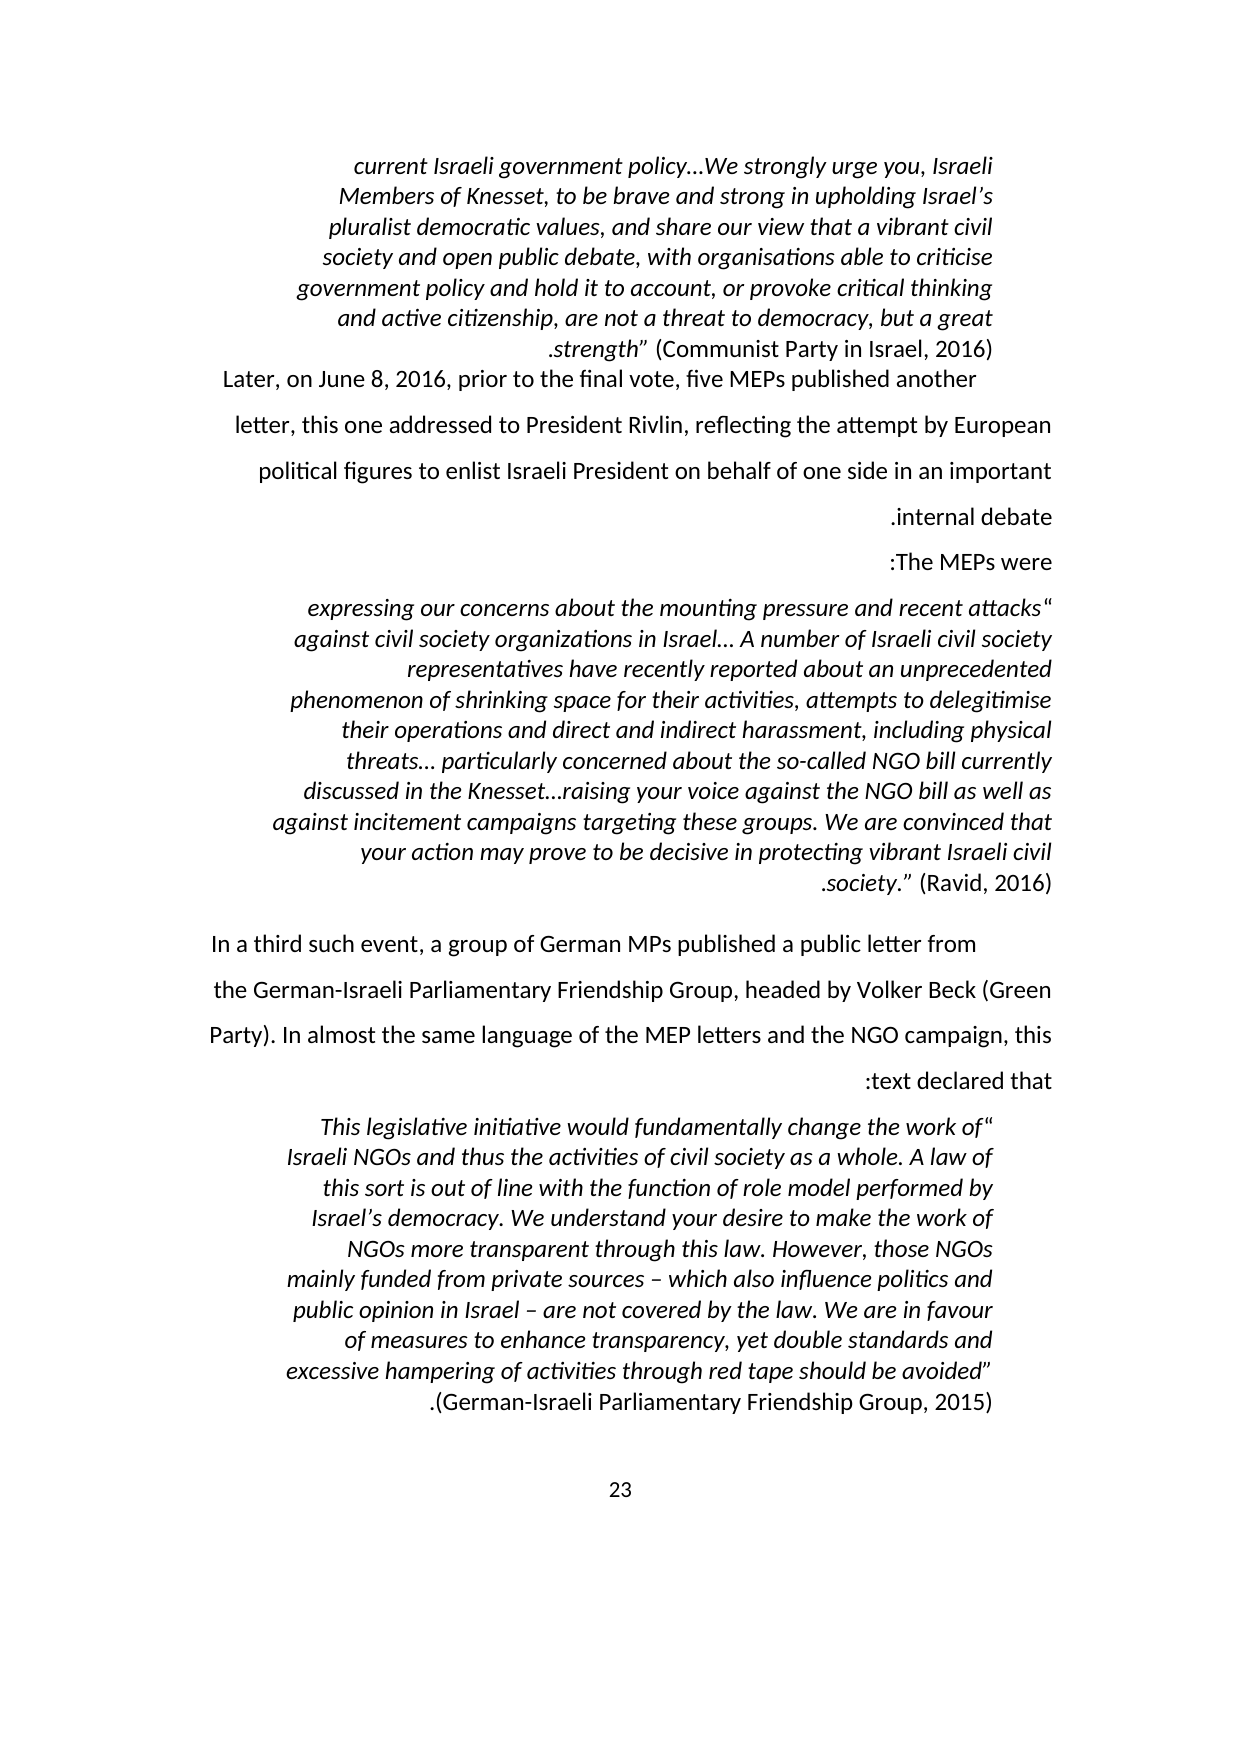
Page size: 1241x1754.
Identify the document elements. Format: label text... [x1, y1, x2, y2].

text “This legislative initiative would fundamentally change the work of Israeli NGOs and thus the activities of civil society as a whole. A law of this sort is out of line with the function of role model performed by Israel’s democracy. We understand your desire to make the work of NGOs more transparent through this law. However, those NGOs mainly funded from private sources – which also influence politics and public opinion in Israel – are not covered by the law. We are in favour of measures to enhance transparency, yet double standards and excessive hampering of activities through red tape should be avoided” (German-Israeli Parliamentary Friendship Group, 2015). [285, 1111, 994, 1416]
text Later, on June 8, 2016, prior to the final vote, five MEPs published another letter, this one addressed to President Rivlin, reflecting the attempt by European political figures to enlist Israeli President on behalf of one side in an important internal debate. [187, 364, 1053, 531]
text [255, 150, 994, 364]
text The MEPs were: [187, 547, 1053, 577]
text In a third such event, a group of German MPs published a public letter from the German-Israeli Parliamentary Friendship Group, headed by Volker Beck (Green Party). In almost the same language of the MEP letters and the NGO campaign, this text declared that: [187, 928, 1053, 1096]
text “expressing our concerns about the mounting pressure and recent attacks against civil society organizations in Israel… A number of Israeli civil society representatives have recently reported about an unprecedented phenomenon of shrinking space for their activities, attempts to delegitimise their operations and direct and indirect harassment, including physical threats… particularly concerned about the so-called NGO bill currently discussed in the Knesset…raising your voice against the NGO bill as well as against incitement campaigns targeting these groups. We are convinced that your action may prove to be decisive in protecting vibrant Israeli civil society.” (Ravid, 2016). [270, 592, 1053, 897]
